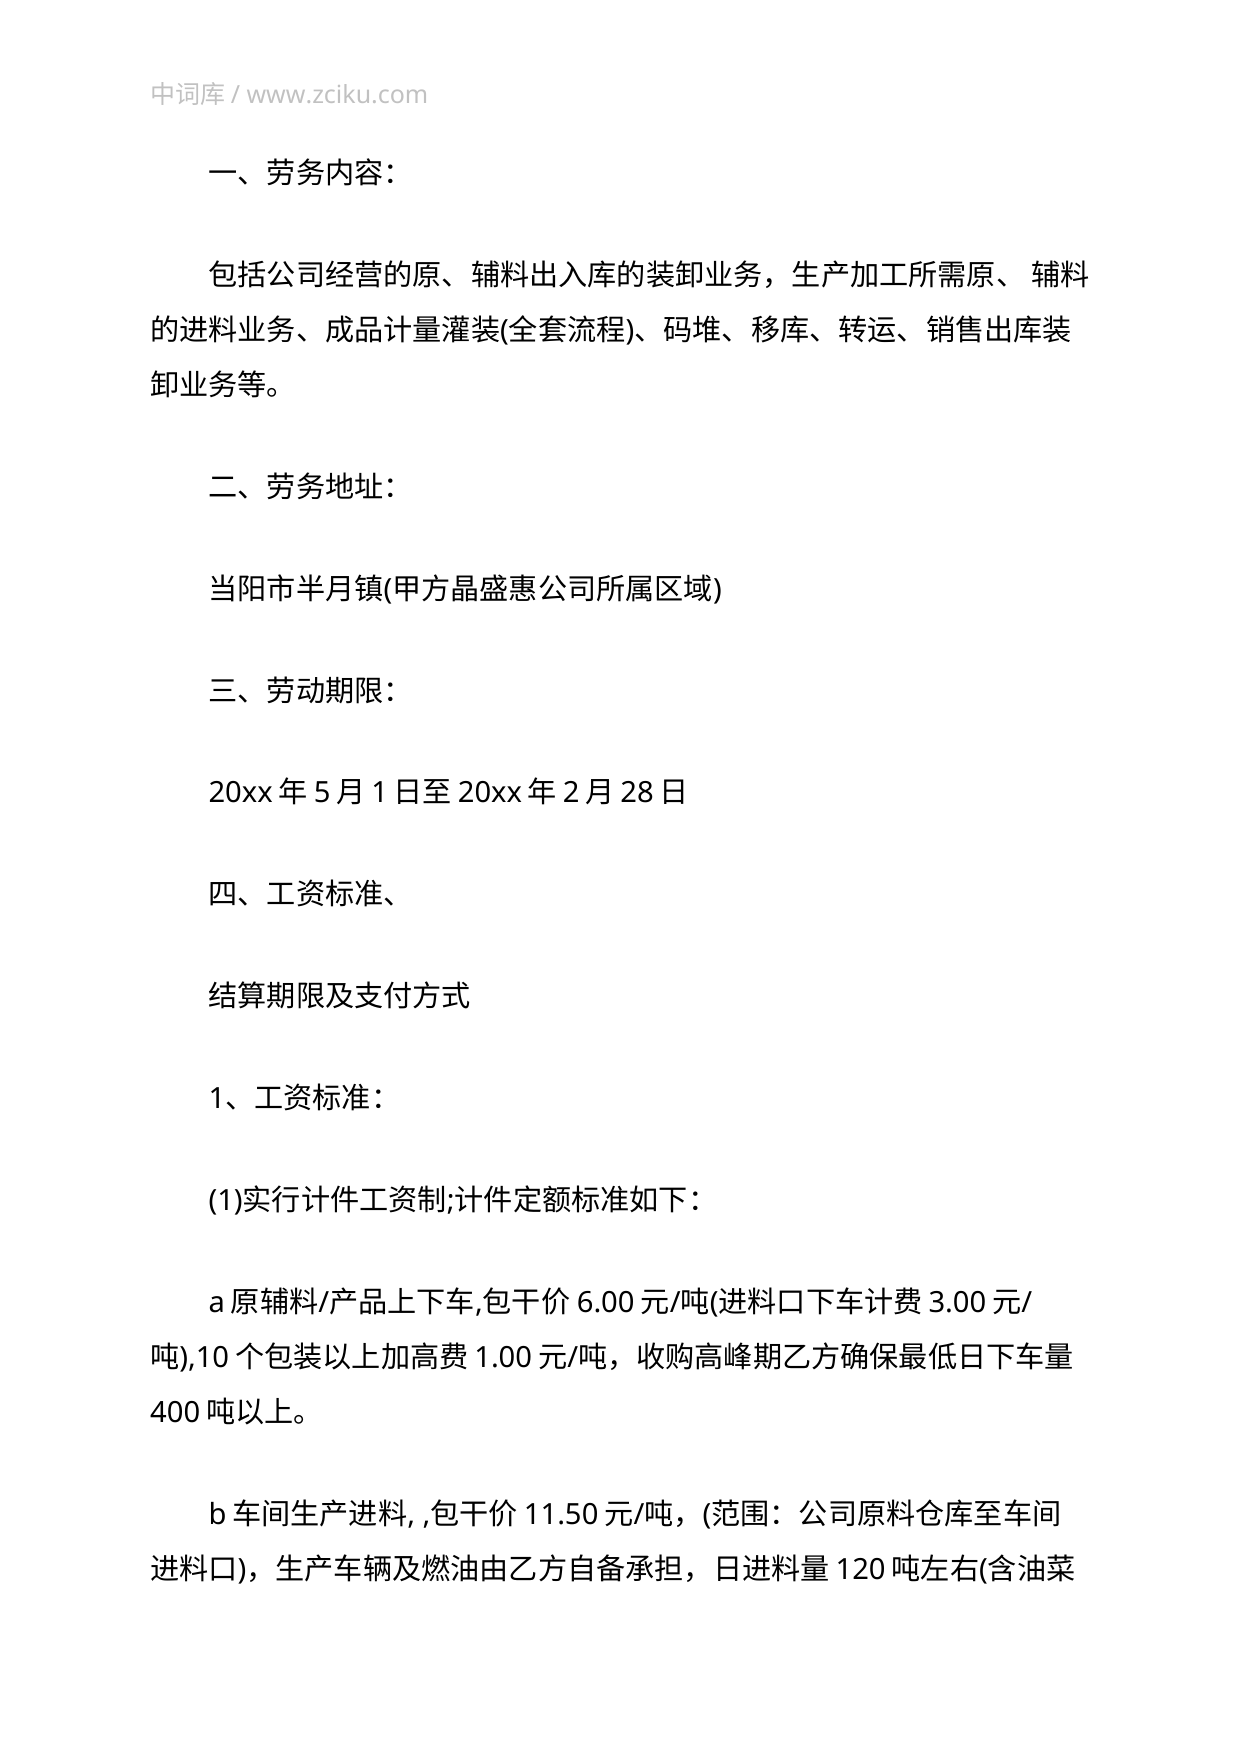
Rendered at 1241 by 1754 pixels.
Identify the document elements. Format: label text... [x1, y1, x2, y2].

text 1、工资标准： [150, 1074, 1090, 1117]
text 三、劳动期限： [150, 667, 1090, 709]
text 20xx年5月1日至20xx年2月28日 [150, 769, 1090, 811]
text a原辅料/产品上下车,包干价 6.00元/吨(进料口下车计费3.00元/吨),10个包装以上加高费1.00元/吨，收购高峰期乙方确保最低日下车量400吨以上。 [150, 1278, 1090, 1431]
text 一、劳务内容： [150, 150, 1090, 192]
text 结算期限及支付方式 [150, 973, 1090, 1015]
text (1)实行计件工资制;计件定额标准如下： [150, 1176, 1090, 1219]
text 二、劳务地址： [150, 463, 1090, 506]
text 当阳市半月镇(甲方晶盛惠公司所属区域) [150, 565, 1090, 608]
text 包括公司经营的原、辅料出入库的装卸业务，生产加工所需原、 辅料的进料业务、成品计量灌装(全套流程)、码堆、移库、转运、销售出库装卸业务等。 [150, 252, 1090, 404]
text 四、工资标准、 [150, 871, 1090, 913]
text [150, 1490, 1090, 1588]
